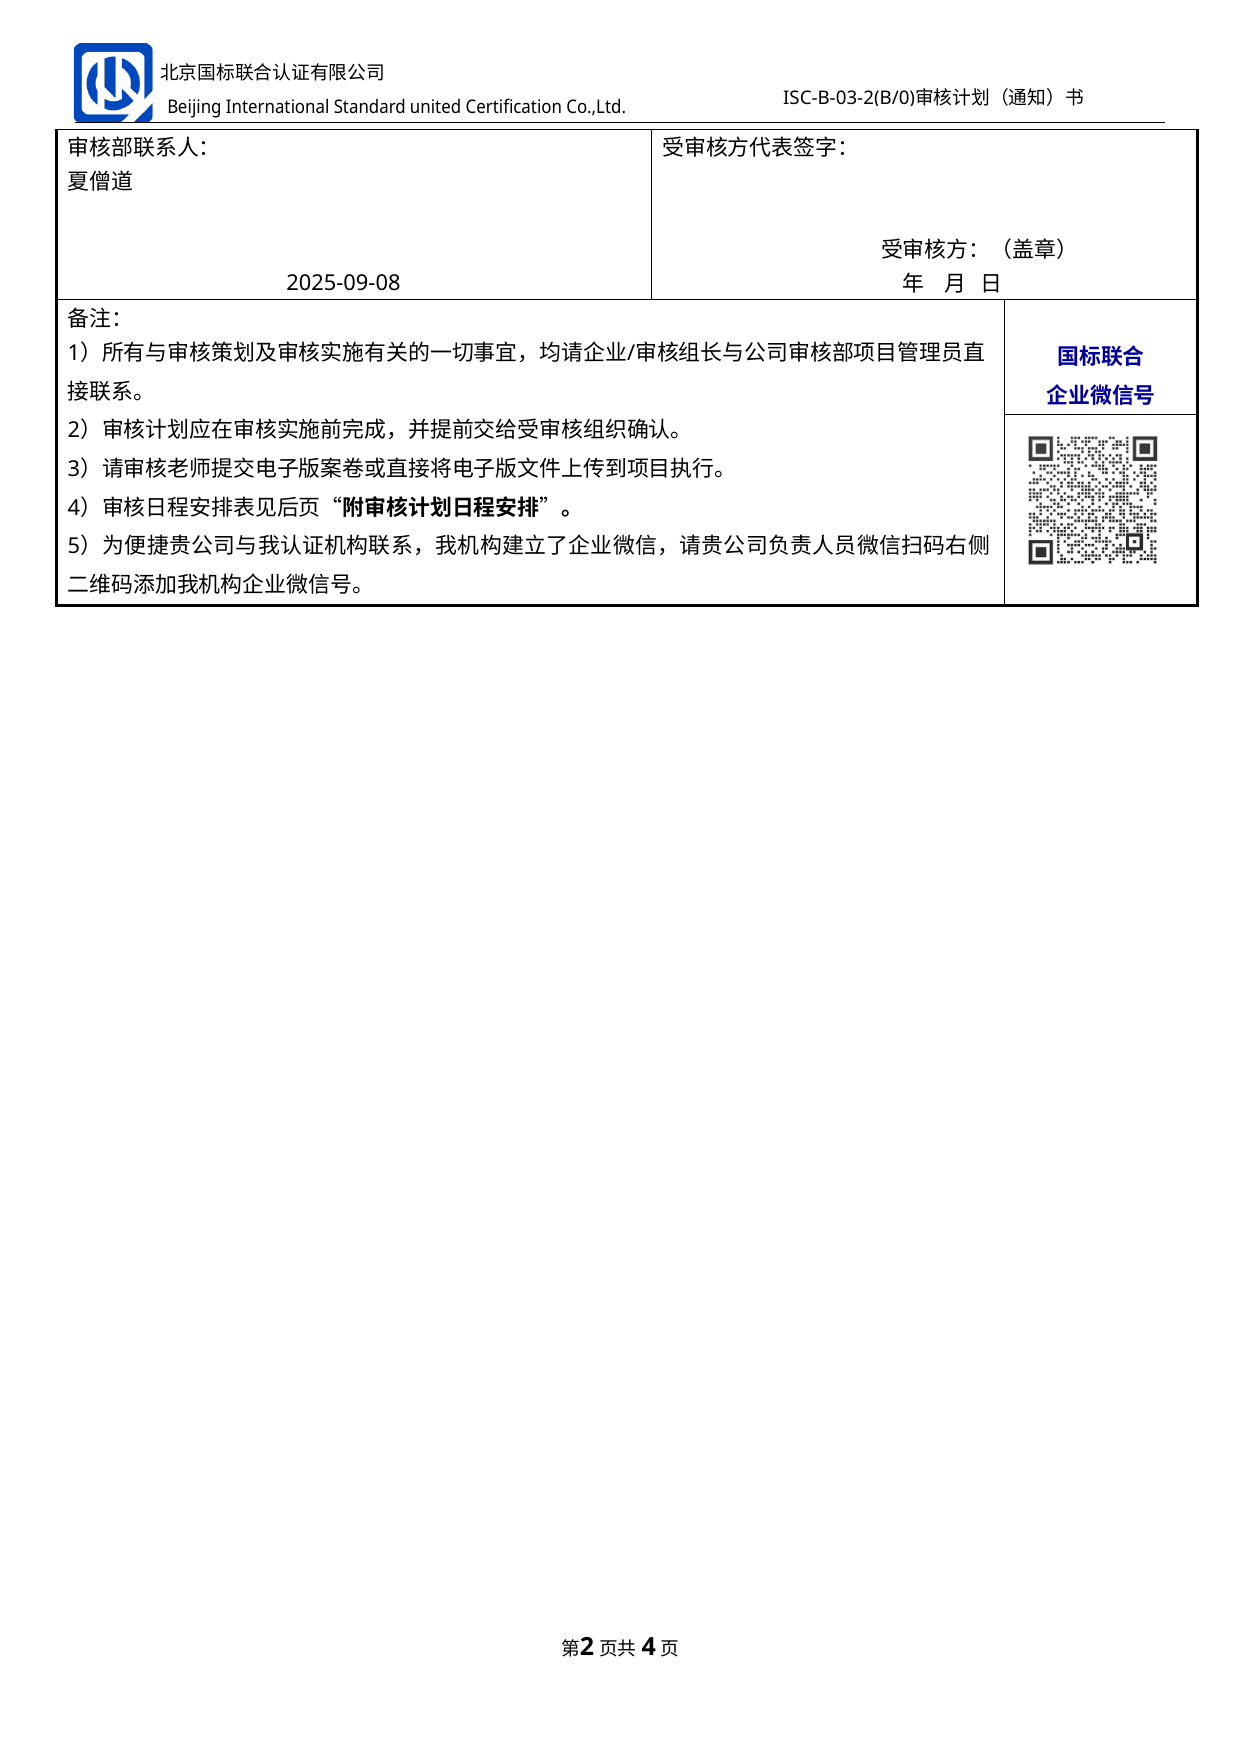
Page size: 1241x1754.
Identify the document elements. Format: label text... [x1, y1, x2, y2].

table_cell 审核部联系人： 夏僧道 2025-09-08 [58, 130, 651, 299]
table_cell [1005, 415, 1196, 604]
table_cell 备注： 1）所有与审核策划及审核实施有关的一切事宜，均请企业/审核组长与公司审核部项目管理员直接联系。 2）审核计划应在审核实施前完成，并提前交给受审核组织确认。 3）请审核老师提交电子版案卷或直接将电子版文件上传到项目执行。 4）审核日程安排表见后页“附审核计划日程安排”。 5）为便捷贵公司与我认证机构联系，我机构建立了企业微信，请贵公司负责人员微信扫码右侧二维码添加我机构企业微信号。 [58, 300, 1004, 604]
picture [73, 43, 153, 123]
picture [1020, 430, 1166, 574]
table_cell 国标联合 企业微信号 [1005, 300, 1196, 414]
table_cell 受审核方代表签字： 受审核方：（盖章） 年 月 日 [652, 130, 1196, 299]
